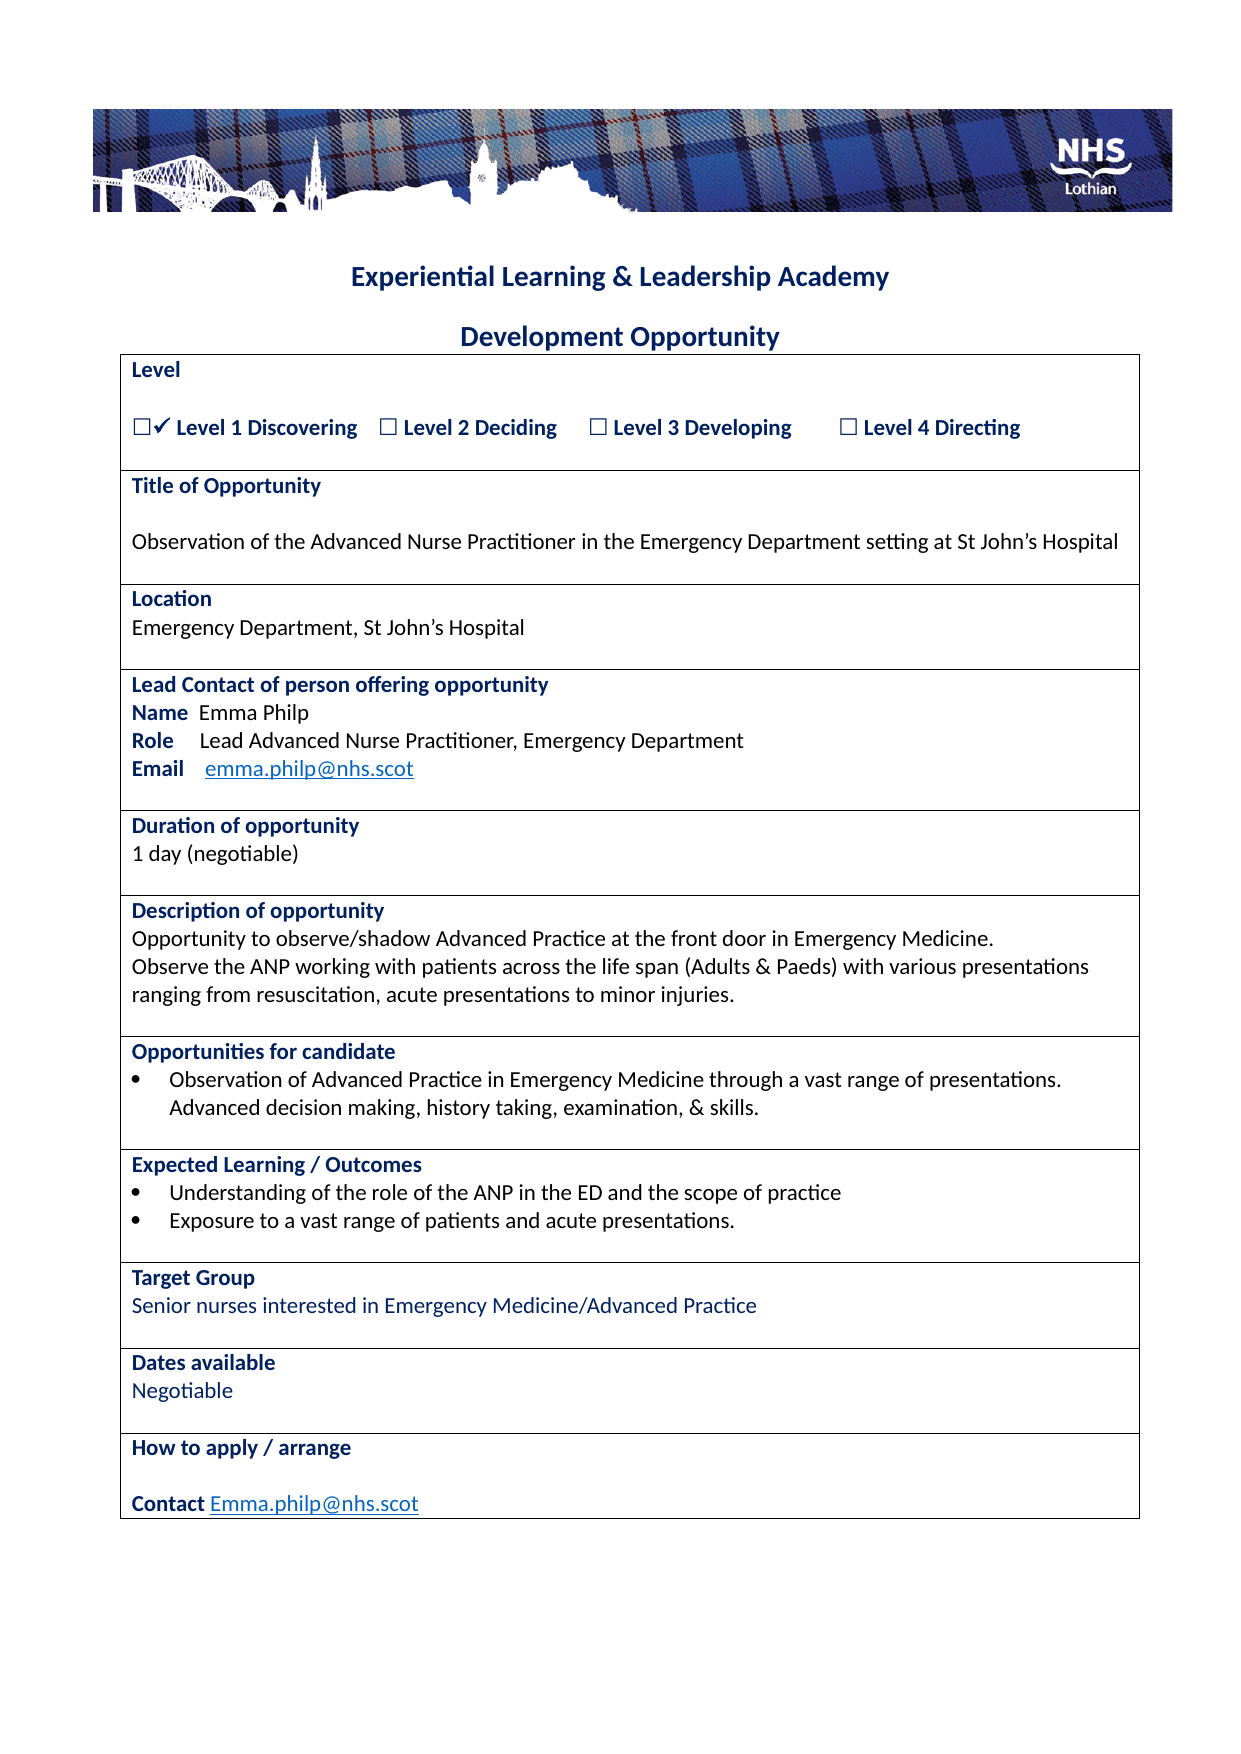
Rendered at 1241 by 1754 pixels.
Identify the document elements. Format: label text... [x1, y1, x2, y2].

table_cell Description of opportunity Opportunity to observe/shadow Advanced Practice at the front door in Emergency Medicine. Observe the ANP working with patients across the life span (Adults & Paeds) with various presentations ranging from resuscitation, acute presentations to minor injuries. [121, 896, 1139, 1036]
table_cell Location Emergency Department, St John’s Hospital [121, 585, 1139, 669]
table_cell Opportunities for candidate Observation of Advanced Practice in Emergency Medicine through a vast range of presentations. Advanced decision making, history taking, examination, & skills. [121, 1037, 1139, 1149]
table_cell Target Group Senior nurses interested in Emergency Medicine/Advanced Practice [121, 1263, 1139, 1347]
subtitle Development Opportunity [150, 318, 1090, 354]
subtitle Experiential Learning & Leadership Academy [150, 226, 1090, 293]
table_cell Lead Contact of person offering opportunity Name Emma Philp Role Lead Advanced Nurse Practitioner, Emergency Department Email emma.philp@nhs.scot [121, 670, 1139, 810]
table_cell Duration of opportunity 1 day (negotiable) [121, 811, 1139, 895]
table_cell Expected Learning / Outcomes Understanding of the role of the ANP in the ED and the scope of practice Exposure to a vast range of patients and acute presentations. [121, 1150, 1139, 1262]
picture [93, 109, 1173, 212]
table_header Level Level 1 Discovering Level 2 Deciding Level 3 Developing Level 4 Directing [121, 355, 1139, 470]
table_cell How to apply / arrange Contact Emma.philp@nhs.scot [121, 1434, 1139, 1518]
table_cell Dates available Negotiable [121, 1349, 1139, 1432]
table_cell Title of Opportunity Observation of the Advanced Nurse Practitioner in the Emergency Department setting at St John’s Hospital [121, 471, 1139, 583]
